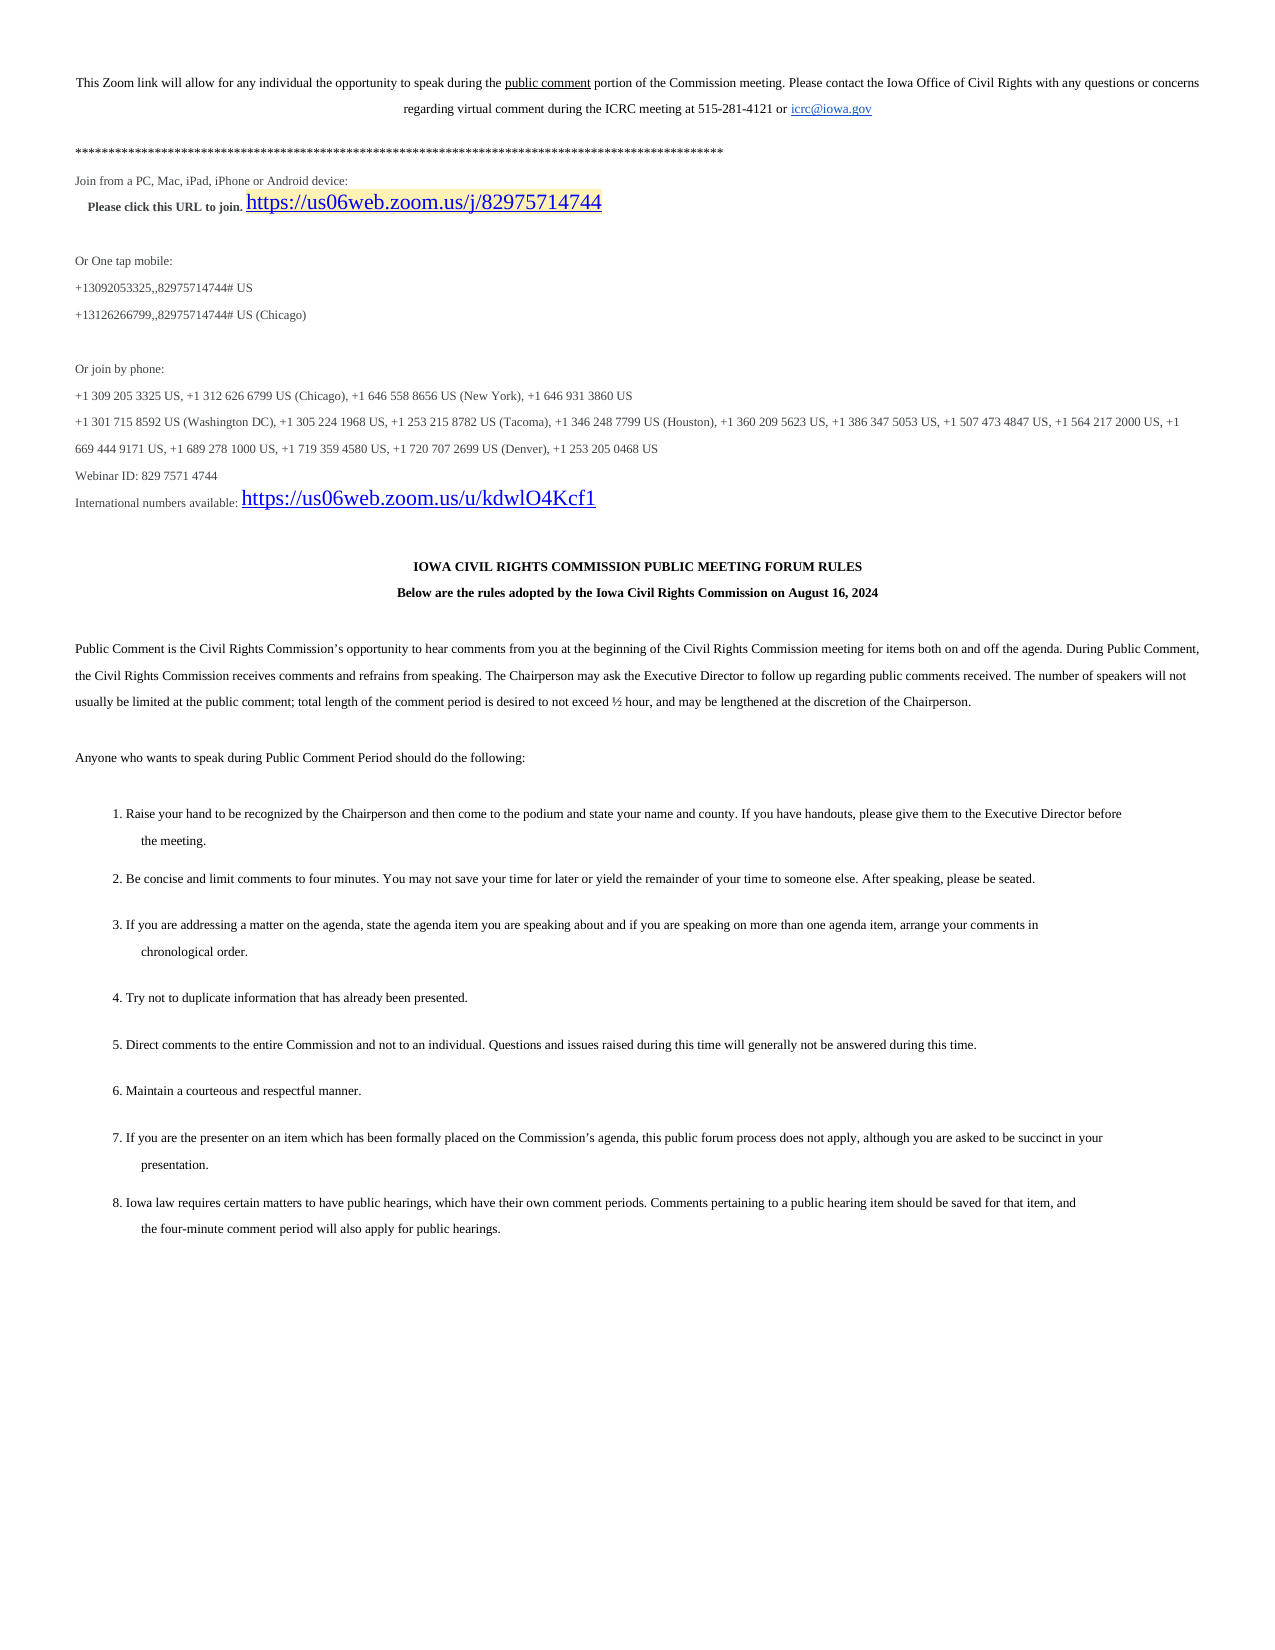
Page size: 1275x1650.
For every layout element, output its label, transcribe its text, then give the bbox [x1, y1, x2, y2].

text 2. Be concise and limit comments to four minutes. You may not save your time for later or yield the remainder of your time to someone else. After speaking, please be seated. [112, 860, 1038, 886]
text Join from a PC, Mac, iPad, iPhone or Android device: Please click this URL to join. https://us06web.zoom.us/j/82975714744 Or One tap mobile: +13092053325,,82975714744# US [75, 162, 1200, 295]
text IOWA CIVIL RIGHTS COMMISSION PUBLIC MEETING FORUM RULES [75, 548, 1200, 574]
text 3. If you are addressing a matter on the agenda, state the agenda item you are speaking about and if you are speaking on more than one agenda item, arrange your comments in chronological order. [112, 906, 1096, 959]
text Anyone who wants to speak during Public Comment Period should do the following: [75, 739, 1202, 765]
text +1 301 715 8592 US (Washington DC), +1 305 224 1968 US, +1 253 215 8782 US (Tacoma), +1 346 248 7799 US (Houston), +1 360 209 5623 US, +1 386 347 5053 US, +1 507 473 4847 US, +1 564 217 2000 US, +1 669 444 9171 US, +1 689 278 1000 US, +1 719 359 4580 US, +1 720 707 2699 US (Denver), +1 253 205 0468 US Webinar ID: 829 7571 4744 [75, 404, 1200, 483]
text ************************************************************************************************** [75, 134, 1200, 161]
text +1 309 205 3325 US, +1 312 626 6799 US (Chicago), +1 646 558 8656 US (New York), +1 646 931 3860 US [75, 377, 1200, 403]
text 8. Iowa law requires certain matters to have public hearings, which have their own comment periods. Comments pertaining to a public hearing item should be saved for that item, and the four-minute comment period will also apply for public hearings. [112, 1183, 1084, 1236]
text Or join by phone: [75, 324, 1200, 376]
text 4. Try not to duplicate information that has already been presented. [112, 979, 1202, 1005]
text 5. Direct comments to the entire Commission and not to an individual. Questions and issues raised during this time will generally not be answered during this time. [112, 1026, 1110, 1052]
text Below are the rules adopted by the Iowa Civil Rights Commission on August 16, 2024 [75, 574, 1200, 601]
text 7. If you are the presenter on an item which has been formally placed on the Commission’s agenda, this public forum process does not apply, although you are asked to be succinct in your presentation. [112, 1119, 1109, 1172]
text This Zoom link will allow for any individual the opportunity to speak during the public comment portion of the Commission meeting. Please contact the Iowa Office of Civil Rights with any questions or concerns regarding virtual comment during the ICRC meeting at 515-281-4121 or icrc@iowa.gov [75, 64, 1200, 117]
text 1. Raise your hand to be recognized by the Chairperson and then come to the podium and state your name and county. If you have handouts, please give them to the Executive Director before the meeting. [112, 795, 1122, 848]
text International numbers available: https://us06web.zoom.us/u/kdwlO4Kcf1 [75, 485, 1200, 510]
text 6. Maintain a courteous and respectful manner. [112, 1072, 1202, 1099]
text +13126266799,,82975714744# US (Chicago) [75, 297, 1200, 322]
text Public Comment is the Civil Rights Commission’s opportunity to hear comments from you at the beginning of the Civil Rights Commission meeting for items both on and off the agenda. During Public Comment, the Civil Rights Commission receives comments and refrains from speaking. The Chairperson may ask the Executive Director to follow up regarding public comments received. The number of speakers will not usually be limited at the public comment; total length of the comment period is desired to not exceed ½ hour, and may be lengthened at the discretion of the Chairperson. [75, 630, 1200, 709]
